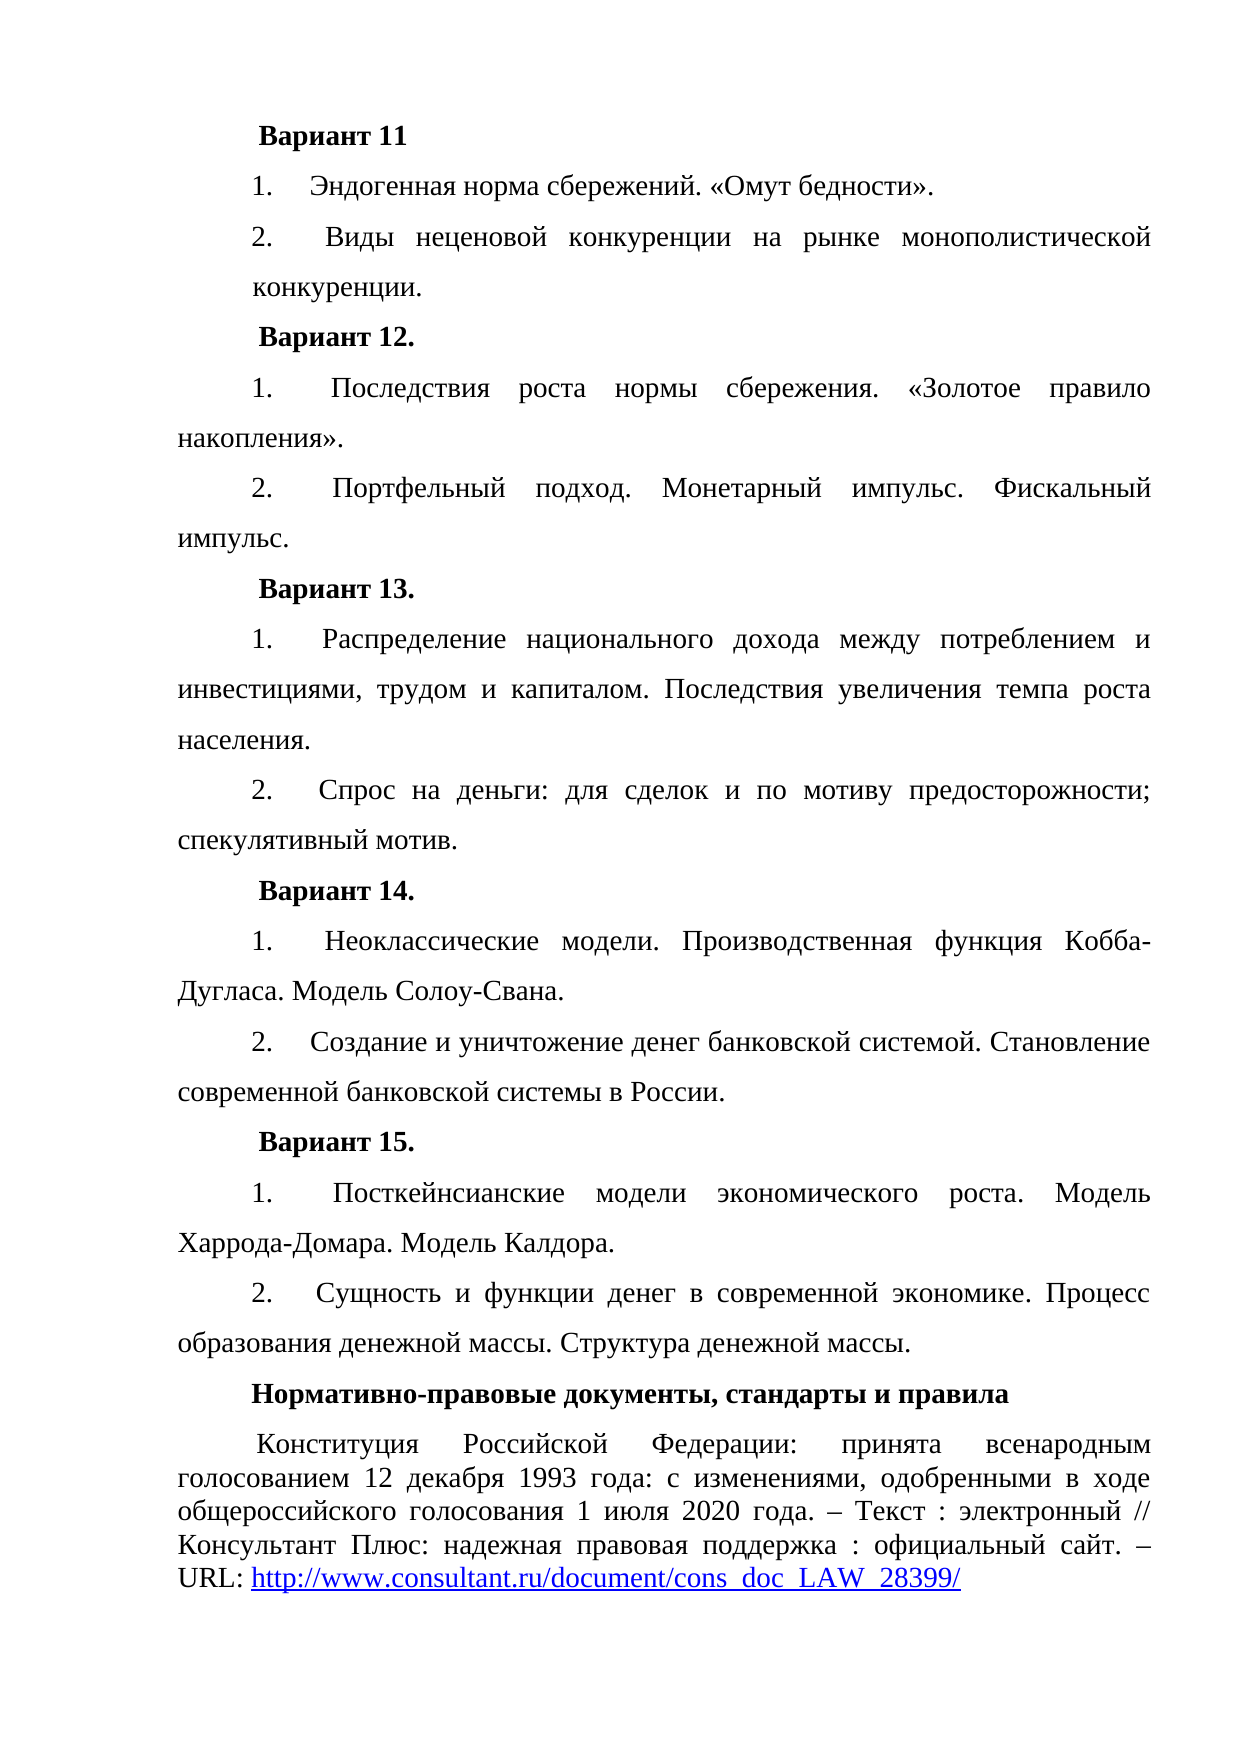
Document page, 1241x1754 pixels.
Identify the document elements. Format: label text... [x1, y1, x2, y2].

text 1. Эндогенная норма сбережений. «Омут бедности». [177, 168, 1152, 202]
text 2. Сущность и функции денег в современной экономике. Процесс образования денежной массы. Структура денежной массы. [177, 1275, 1152, 1359]
text Вариант 15. [177, 1124, 1152, 1158]
text 2. Портфельный подход. Монетарный импульс. Фискальный импульс. [177, 470, 1152, 554]
text 1. Неоклассические модели. Производственная функция Кобба-Дугласа. Модель Солоу-Свана. [177, 923, 1152, 1007]
text Нормативно-правовые документы, стандарты и правила [177, 1376, 1152, 1409]
list Виды неценовой конкуренции на рынке монополистической конкуренции. [251, 219, 1152, 303]
text 1. Посткейнсианские модели экономического роста. Модель Харрода-Домара. Модель Калдора. [177, 1175, 1152, 1258]
text Вариант 13. [177, 571, 1152, 604]
text 2. Спрос на деньги: для сделок и по мотиву предосторожности; спекулятивный мотив. [177, 772, 1152, 856]
text 1. Последствия роста нормы сбережения. «Золотое правило накопления». [177, 370, 1152, 453]
text Вариант 14. [177, 873, 1152, 906]
text Вариант 12. [177, 319, 1152, 353]
text 2. Создание и уничтожение денег банковской системой. Становление современной банковской системы в России. [177, 1024, 1152, 1108]
text Конституция Российской Федерации: принята всенародным голосованием 12 декабря 1993 года: с изменениями, одобренными в ходе общероссийского голосования 1 июля 2020 года. – Текст : электронный // Консультант Плюс: надежная правовая поддержка : официальный сайт. – URL: http://www.consultant.ru/document/cons_doc_LAW_28399/ [177, 1426, 1152, 1594]
text 1. Распределение национального дохода между потреблением и инвестициями, трудом и капиталом. Последствия увеличения темпа роста населения. [177, 621, 1152, 755]
text Вариант 11 [177, 118, 1152, 152]
